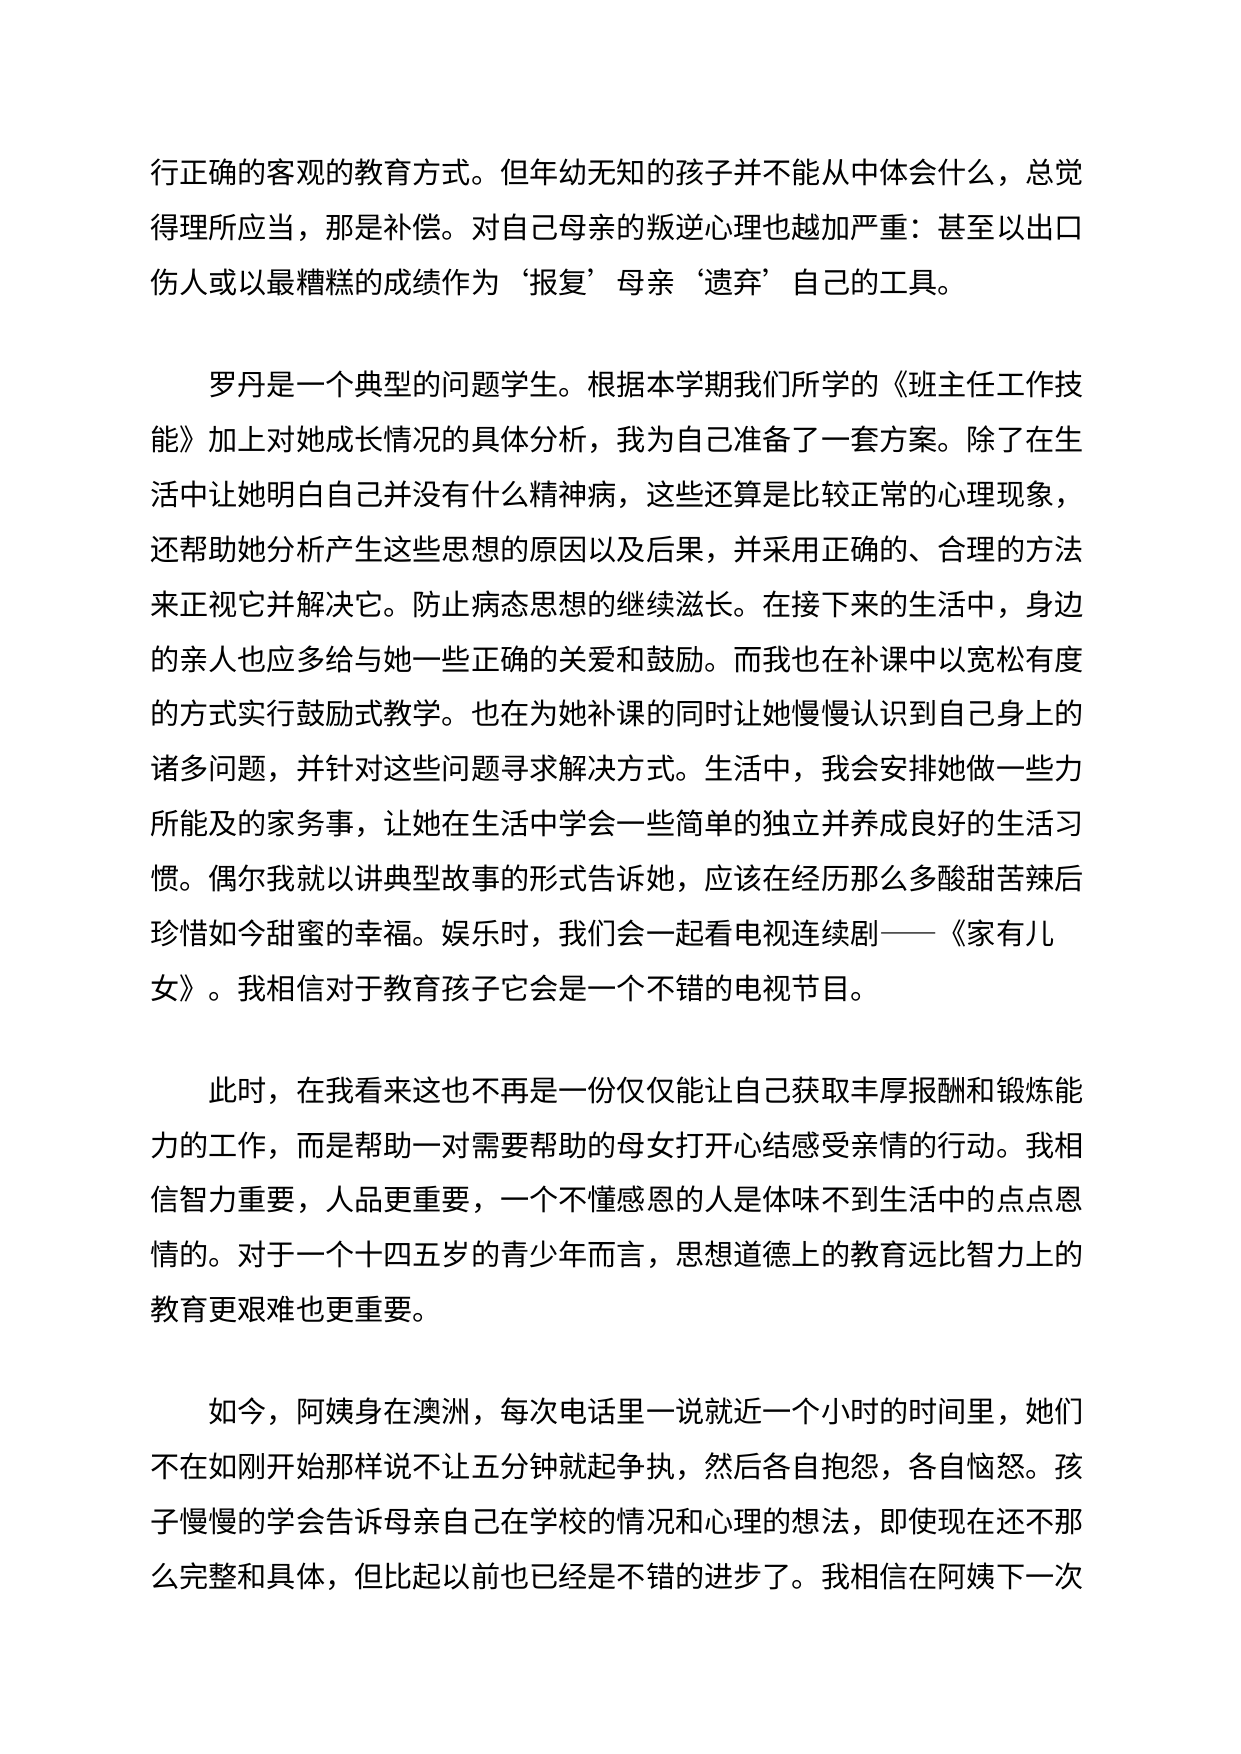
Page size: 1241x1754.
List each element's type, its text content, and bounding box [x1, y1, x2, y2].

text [150, 1388, 1090, 1596]
text 此时，在我看来这也不再是一份仅仅能让自己获取丰厚报酬和锻炼能力的工作，而是帮助一对需要帮助的母女打开心结感受亲情的行动。我相信智力重要，人品更重要，一个不懂感恩的人是体味不到生活中的点点恩情的。对于一个十四五岁的青少年而言，思想道德上的教育远比智力上的教育更艰难也更重要。 [150, 1067, 1090, 1329]
text 罗丹是一个典型的问题学生。根据本学期我们所学的《班主任工作技能》加上对她成长情况的具体分析，我为自己准备了一套方案。除了在生活中让她明白自己并没有什么精神病，这些还算是比较正常的心理现象，还帮助她分析产生这些思想的原因以及后果，并采用正确的、合理的方法来正视它并解决它。防止病态思想的继续滋长。在接下来的生活中，身边的亲人也应多给与她一些正确的关爱和鼓励。而我也在补课中以宽松有度的方式实行鼓励式教学。也在为她补课的同时让她慢慢认识到自己身上的诸多问题，并针对这些问题寻求解决方式。生活中，我会安排她做一些力所能及的家务事，让她在生活中学会一些简单的独立并养成良好的生活习惯。偶尔我就以讲典型故事的形式告诉她，应该在经历那么多酸甜苦辣后珍惜如今甜蜜的幸福。娱乐时，我们会一起看电视连续剧——《家有儿女》。我相信对于教育孩子它会是一个不错的电视节目。 [150, 362, 1090, 1008]
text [150, 150, 1090, 302]
